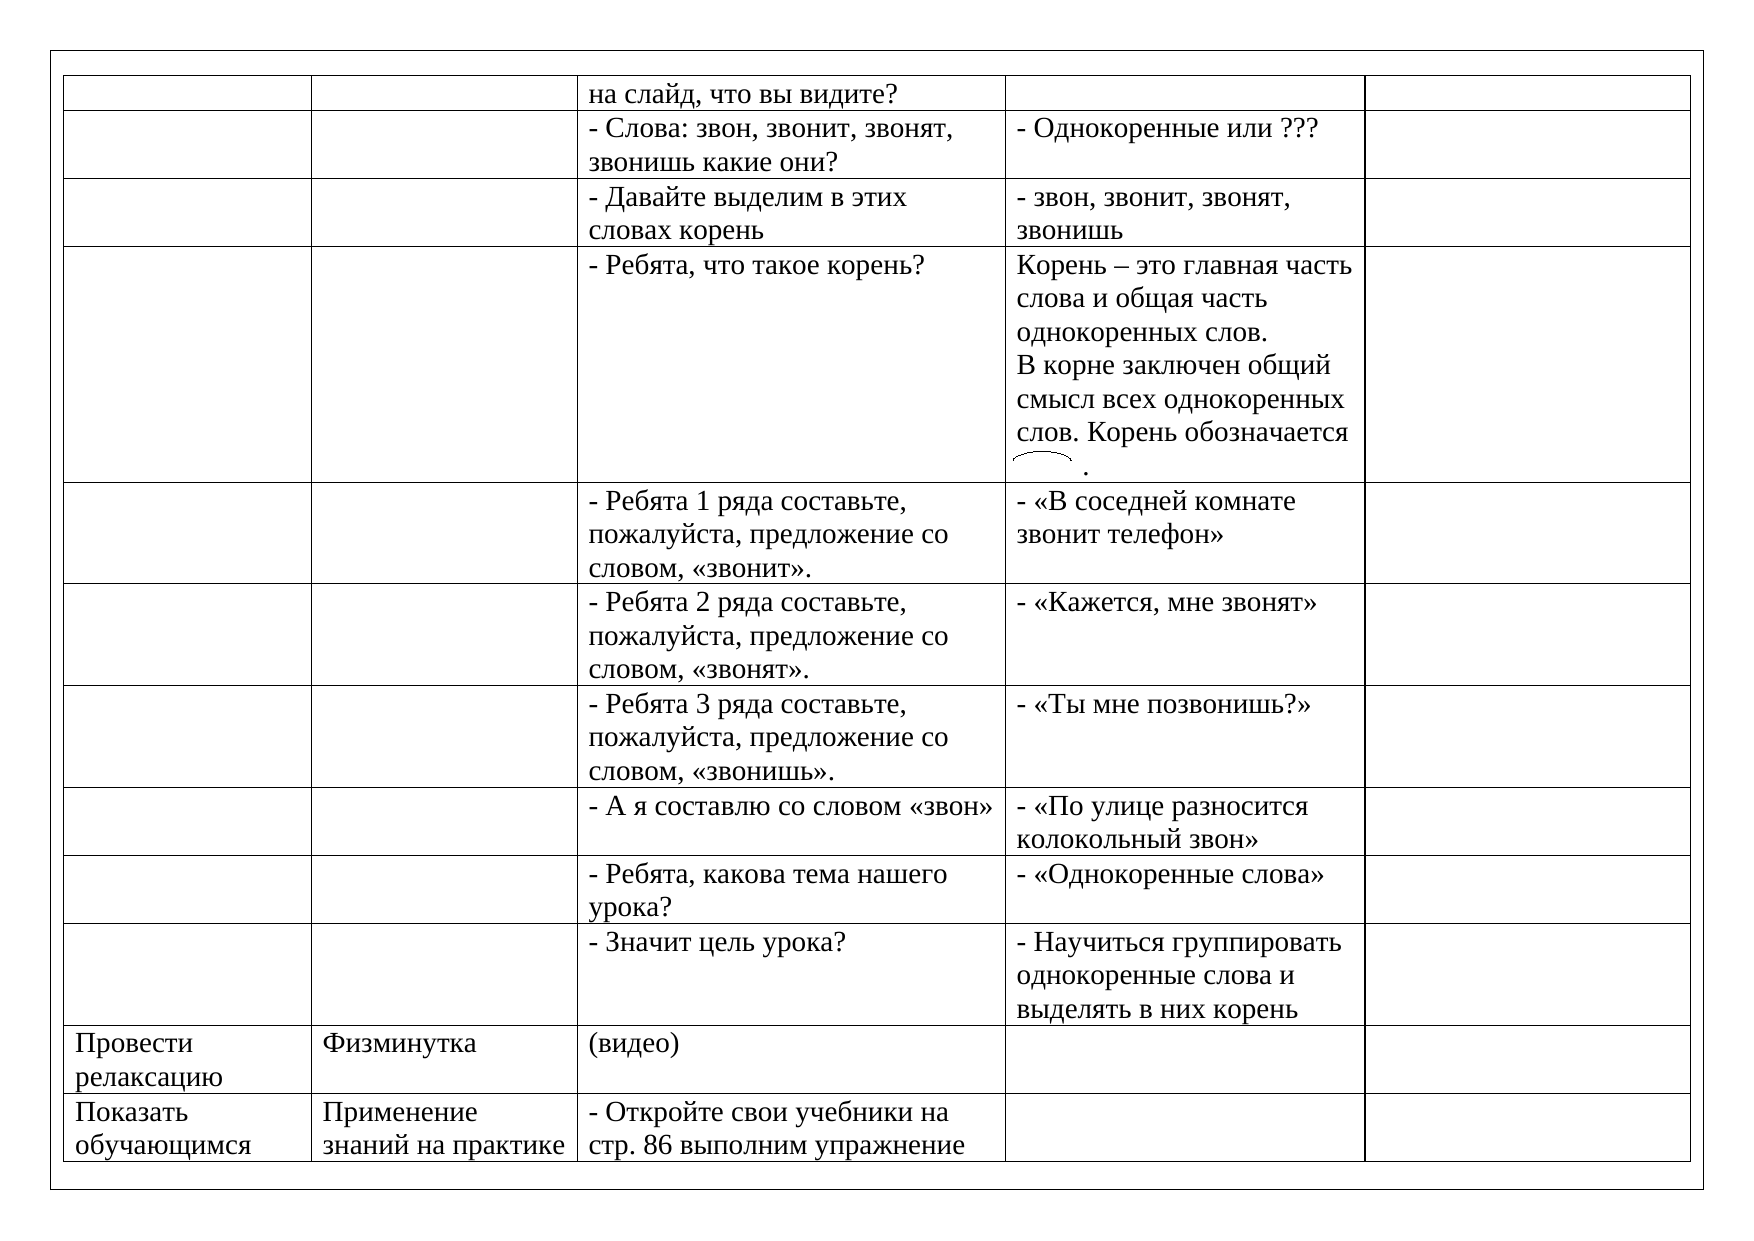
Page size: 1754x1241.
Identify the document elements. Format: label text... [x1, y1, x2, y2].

table_cell - Ребята 2 ряда составьте, пожалуйста, предложение со словом, «звонят». [578, 584, 1005, 685]
table_cell Физминутка [312, 1026, 577, 1093]
table_cell [64, 924, 311, 1024]
table_cell [64, 247, 311, 482]
table_cell [312, 111, 577, 178]
table_cell - Давайте выделим в этих словах корень [578, 179, 1005, 246]
table_cell - Ребята, какова тема нашего урока? [578, 856, 1005, 923]
table_cell - Однокоренные или ??? [1006, 111, 1364, 178]
table_cell [312, 179, 577, 246]
table_cell [1366, 856, 1690, 923]
table_cell [1366, 179, 1690, 246]
table_cell [312, 686, 577, 787]
table_cell [64, 111, 311, 178]
table_cell - Слова: звон, звонит, звонят, звонишь какие они? [578, 111, 1005, 178]
table_cell [64, 788, 311, 855]
table_cell - «Кажется, мне звонят» [1006, 584, 1364, 685]
table_cell [1366, 76, 1690, 109]
table_cell [1366, 483, 1690, 583]
table_cell [1366, 247, 1690, 482]
table_cell [64, 179, 311, 246]
table_cell [1366, 584, 1690, 685]
table_cell Корень – это главная часть слова и общая часть однокоренных слов. В корне заключен общий смысл всех однокоренных слов. Корень обозначается . [1006, 247, 1364, 482]
table_cell - «В соседней комнате звонит телефон» [1006, 483, 1364, 583]
table_cell [1366, 686, 1690, 787]
table_cell - «По улице разносится колокольный звон» [1006, 788, 1364, 855]
table_cell [312, 483, 577, 583]
table_cell - «Однокоренные слова» [1006, 856, 1364, 923]
table_cell [1006, 1026, 1364, 1093]
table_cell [578, 1094, 1005, 1161]
table_cell Провести релаксацию [64, 1026, 311, 1093]
table_cell [1366, 111, 1690, 178]
table_cell [1366, 1026, 1690, 1093]
table_cell - А я составлю со словом «звон» [578, 788, 1005, 855]
table_cell - Ребята 1 ряда составьте, пожалуйста, предложение со словом, «звонит». [578, 483, 1005, 583]
table_cell [312, 856, 577, 923]
table_cell [312, 76, 577, 109]
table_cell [578, 76, 1005, 109]
table_cell [1366, 1094, 1690, 1161]
table_cell [64, 856, 311, 923]
table_cell - Ребята, что такое корень? [578, 247, 1005, 482]
table_cell - Ребята 3 ряда составьте, пожалуйста, предложение со словом, «звонишь». [578, 686, 1005, 787]
table_cell [312, 788, 577, 855]
table_cell [312, 247, 577, 482]
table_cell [312, 1094, 577, 1161]
table_cell [64, 76, 311, 109]
table_cell [312, 584, 577, 685]
table_cell [1366, 924, 1690, 1024]
table_cell [1006, 1094, 1364, 1161]
table_cell (видео) [578, 1026, 1005, 1093]
table_cell - «Ты мне позвонишь?» [1006, 686, 1364, 787]
table_cell [64, 483, 311, 583]
table_cell [64, 584, 311, 685]
table_cell - звон, звонит, звонят, звонишь [1006, 179, 1364, 246]
table_cell - Значит цель урока? [578, 924, 1005, 1024]
table_cell [312, 924, 577, 1024]
table_cell - Научиться группировать однокоренные слова и выделять в них корень [1006, 924, 1364, 1024]
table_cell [1006, 76, 1364, 109]
table_cell [64, 686, 311, 787]
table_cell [64, 1094, 311, 1161]
table_cell [1366, 788, 1690, 855]
